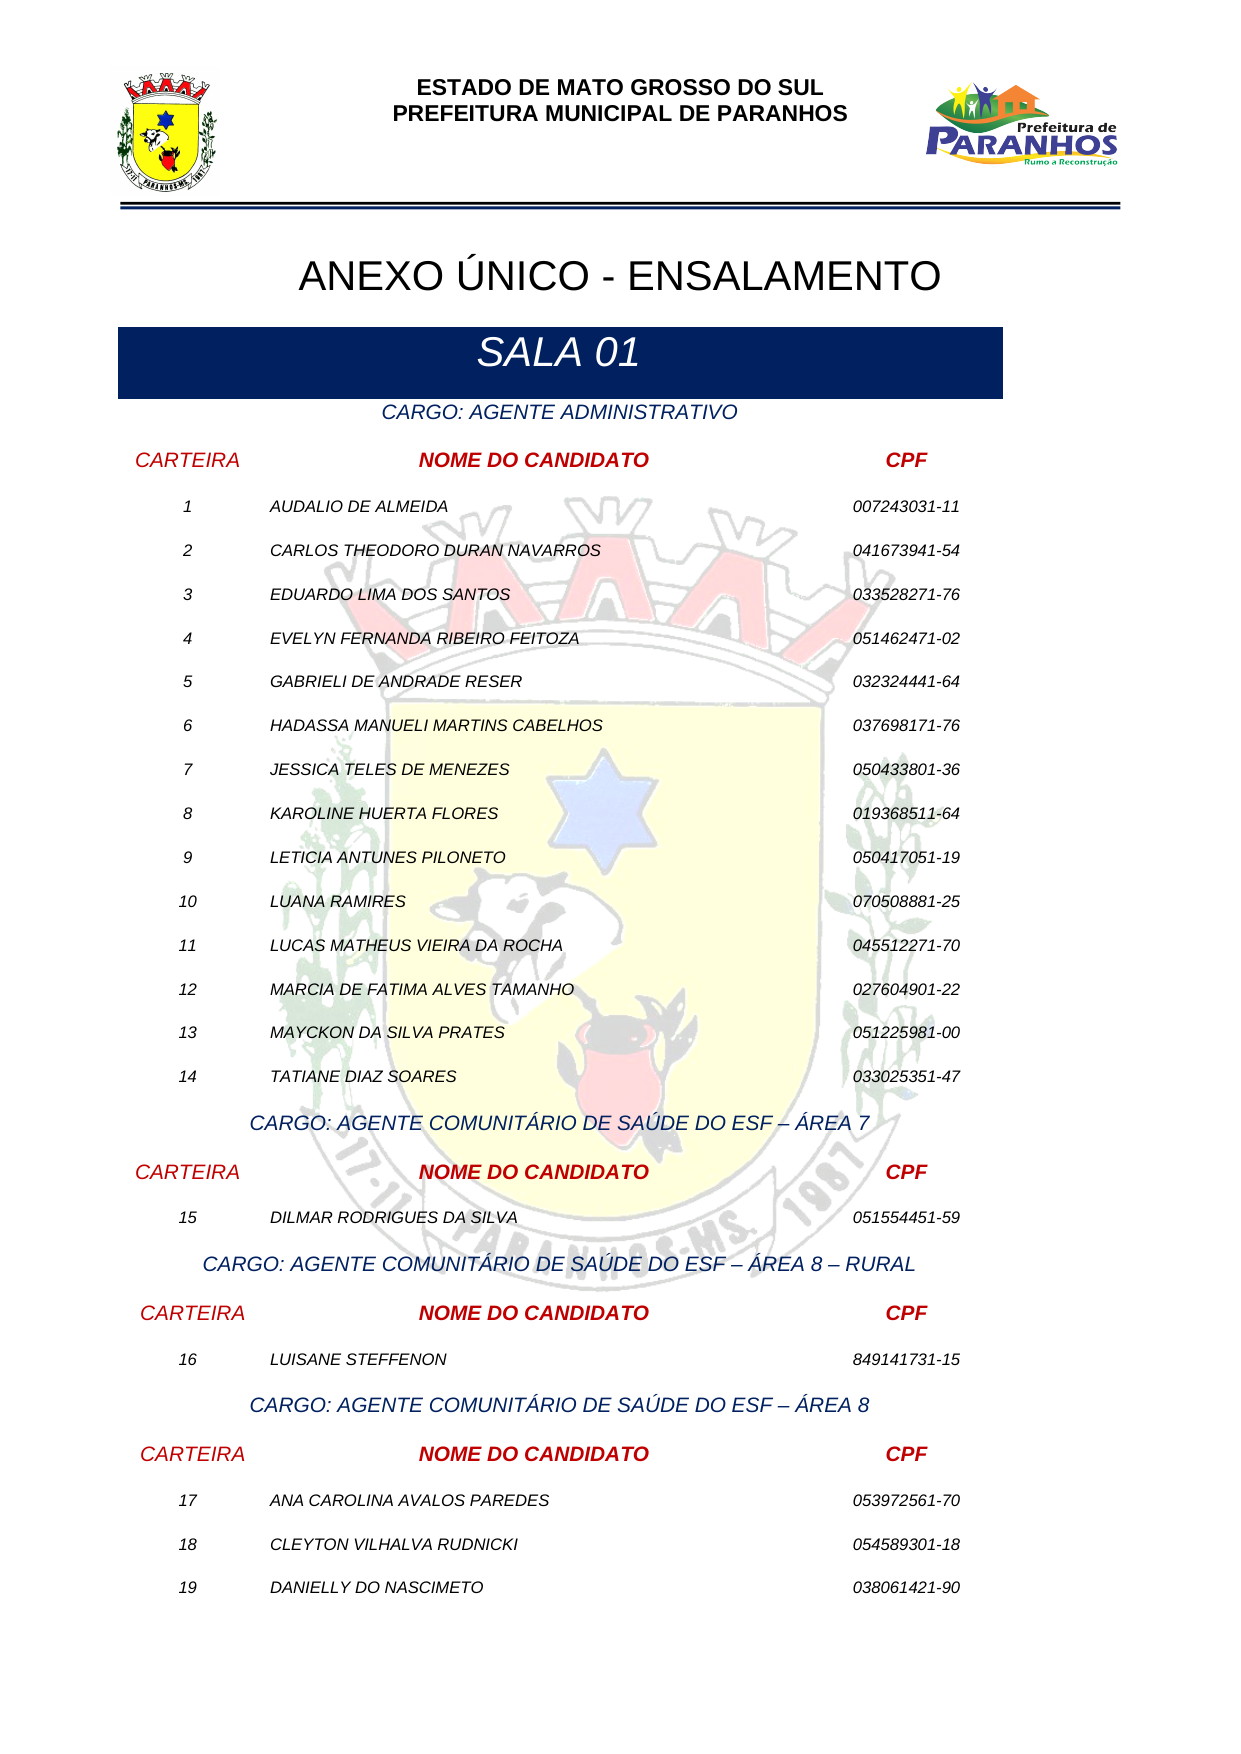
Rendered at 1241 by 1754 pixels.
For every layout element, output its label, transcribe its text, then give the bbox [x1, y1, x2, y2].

table_cell MAYCKON DA SILVA PRATES [259, 1023, 811, 1067]
table_cell 032324441-64 [811, 672, 1003, 716]
table_cell LUANA RAMIRES [259, 892, 811, 935]
table_cell CARTEIRA [118, 1160, 258, 1208]
table_cell CLEYTON VILHALVA RUDNICKI [259, 1534, 811, 1578]
table_cell AUDALIO DE ALMEIDA [259, 497, 811, 541]
table_cell 6 [118, 716, 258, 760]
table_cell 15 [118, 1208, 258, 1252]
table_cell 037698171-76 [811, 716, 1003, 760]
table_cell DANIELLY DO NASCIMETO [259, 1578, 811, 1622]
table_cell 033025351-47 [811, 1067, 1003, 1111]
table_cell MARCIA DE FATIMA ALVES TAMANHO [259, 979, 811, 1023]
table_cell CARGO: AGENTE COMUNITÁRIO DE SAÚDE DO ESF – ÁREA 7 [118, 1111, 1003, 1159]
table_cell 5 [118, 672, 258, 716]
table_cell KAROLINE HUERTA FLORES [259, 804, 811, 848]
picture [110, 66, 220, 196]
picture [922, 75, 1120, 175]
table_cell 8 [118, 804, 258, 848]
table_cell CPF [811, 1442, 1003, 1490]
table_cell 4 [118, 629, 258, 672]
table_cell 2 [118, 541, 258, 584]
table_cell 050417051-19 [811, 848, 1003, 892]
table_cell 10 [118, 892, 258, 935]
table_cell 16 [118, 1349, 258, 1393]
table_cell JESSICA TELES DE MENEZES [259, 760, 811, 804]
table_cell EVELYN FERNANDA RIBEIRO FEITOZA [259, 629, 811, 672]
table_cell 050433801-36 [811, 760, 1003, 804]
table_cell CARLOS THEODORO DURAN NAVARROS [259, 541, 811, 584]
table_cell 051554451-59 [811, 1208, 1003, 1252]
table_header SALA 01 [118, 327, 1003, 399]
table_cell HADASSA MANUELI MARTINS CABELHOS [259, 716, 811, 760]
table_cell 007243031-11 [811, 497, 1003, 541]
table_cell CPF [811, 448, 1003, 497]
table_cell GABRIELI DE ANDRADE RESER [259, 672, 811, 716]
table_cell 054589301-18 [811, 1534, 1003, 1578]
table_cell CARTEIRA [118, 1442, 258, 1490]
table_cell 038061421-90 [811, 1578, 1003, 1622]
table_cell 051225981-00 [811, 1023, 1003, 1067]
table_cell 12 [118, 979, 258, 1023]
table_cell 19 [118, 1578, 258, 1622]
table_cell CARGO: AGENTE COMUNITÁRIO DE SAÚDE DO ESF – ÁREA 8 [118, 1393, 1003, 1442]
table_cell 7 [118, 760, 258, 804]
table_cell 051462471-02 [811, 629, 1003, 672]
table_cell LUCAS MATHEUS VIEIRA DA ROCHA [259, 935, 811, 979]
table_cell 033528271-76 [811, 585, 1003, 628]
table_cell 17 [118, 1490, 258, 1534]
table_cell 070508881-25 [811, 892, 1003, 935]
table_cell NOME DO CANDIDATO [259, 448, 811, 497]
table_cell NOME DO CANDIDATO [259, 1301, 811, 1349]
table_cell LUISANE STEFFENON [259, 1349, 811, 1393]
table_cell CARTEIRA [118, 1301, 258, 1349]
table_cell 849141731-15 [811, 1349, 1003, 1393]
table_cell CPF [811, 1301, 1003, 1349]
table_cell 9 [118, 848, 258, 892]
table_cell 13 [118, 1023, 258, 1067]
table_cell NOME DO CANDIDATO [259, 1160, 811, 1208]
table_cell 1 [118, 497, 258, 541]
table_cell 041673941-54 [811, 541, 1003, 584]
table_cell 14 [118, 1067, 258, 1111]
table_cell EDUARDO LIMA DOS SANTOS [259, 585, 811, 628]
table_cell 11 [118, 935, 258, 979]
table_cell 019368511-64 [811, 804, 1003, 848]
table_cell 3 [118, 585, 258, 628]
table_cell 027604901-22 [811, 979, 1003, 1023]
table_cell CARGO: AGENTE ADMINISTRATIVO [118, 400, 1003, 448]
table_cell CPF [811, 1160, 1003, 1208]
text ANEXO ÚNICO - ENSALAMENTO [118, 251, 1122, 299]
table_cell 053972561-70 [811, 1490, 1003, 1534]
table_cell CARGO: AGENTE COMUNITÁRIO DE SAÚDE DO ESF – ÁREA 8 – RURAL [118, 1252, 1003, 1301]
table_cell NOME DO CANDIDATO [259, 1442, 811, 1490]
table_cell TATIANE DIAZ SOARES [259, 1067, 811, 1111]
table_cell ANA CAROLINA AVALOS PAREDES [259, 1490, 811, 1534]
table_cell LETICIA ANTUNES PILONETO [259, 848, 811, 892]
table_cell CARTEIRA [118, 448, 258, 497]
table_cell 18 [118, 1534, 258, 1578]
table_cell 045512271-70 [811, 935, 1003, 979]
table_cell DILMAR RODRIGUES DA SILVA [259, 1208, 811, 1252]
